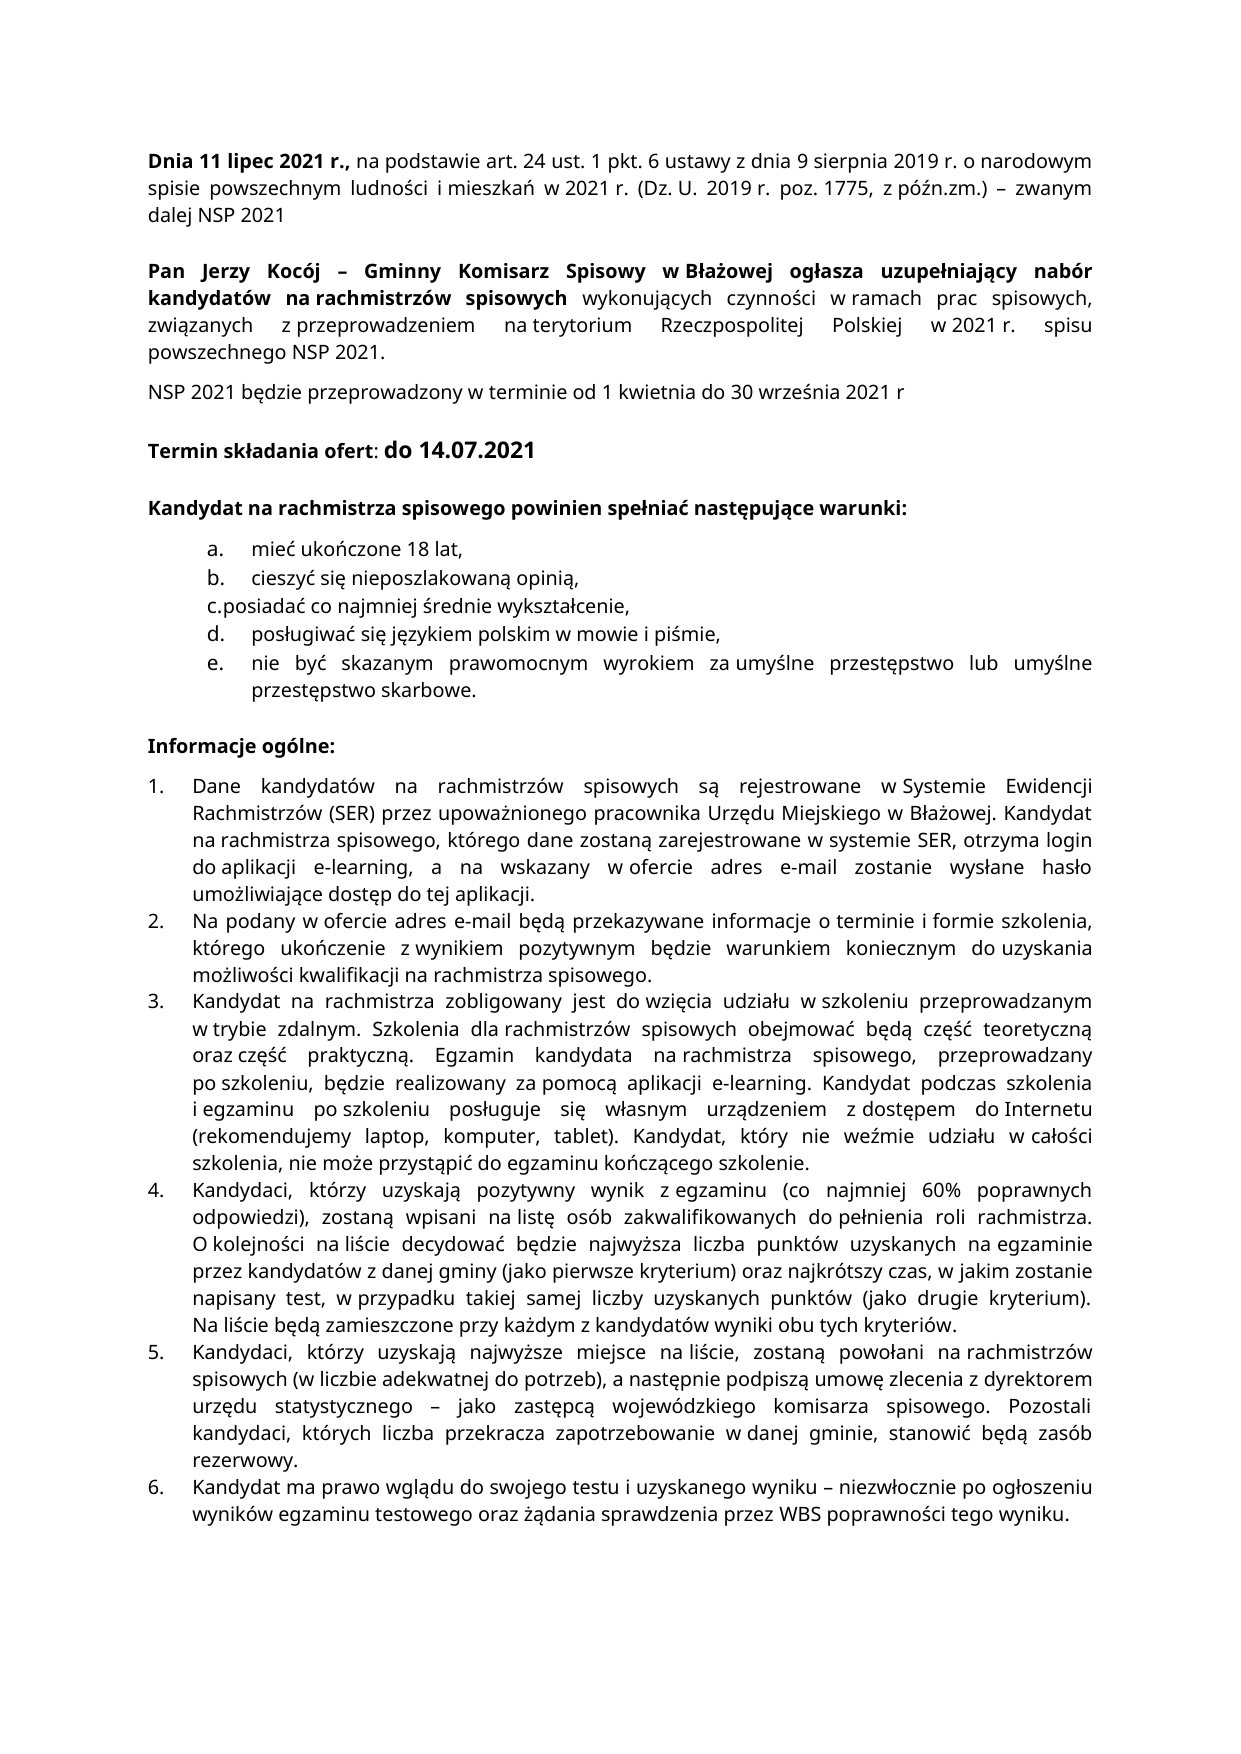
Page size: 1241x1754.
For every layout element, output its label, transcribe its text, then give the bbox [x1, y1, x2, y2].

text NSP 2021 będzie przeprowadzony w terminie od 1 kwietnia do 30 września 2021 r [148, 378, 1093, 405]
list Kandydat ma prawo wglądu do swojego testu i uzyskanego wyniku – niezwłocznie po ogłoszeniu wyników egzaminu testowego oraz żądania sprawdzenia przez WBS poprawności tego wyniku. [148, 1473, 1093, 1527]
list Kandydaci, którzy uzyskają najwyższe miejsce na liście, zostaną powołani na rachmistrzów spisowych (w liczbie adekwatnej do potrzeb), a następnie podpiszą umowę zlecenia z dyrektorem urzędu statystycznego – jako zastępcą wojewódzkiego komisarza spisowego. Pozostali kandydaci, których liczba przekracza zapotrzebowanie w danej gminie, stanowić będą zasób rezerwowy. [148, 1338, 1093, 1473]
list cieszyć się nieposzlakowaną opinią, [207, 563, 1093, 591]
list posługiwać się językiem polskim w mowie i piśmie, [207, 619, 1093, 648]
text Kandydat na rachmistrza spisowego powinien spełniać następujące warunki: [148, 495, 1093, 522]
list mieć ukończone 18 lat, [207, 534, 1093, 563]
text Pan Jerzy Kocój – Gminny Komisarz Spisowy w Błażowej ogłasza uzupełniający nabór kandydatów na rachmistrzów spisowych wykonujących czynności w ramach prac spisowych, związanych z przeprowadzeniem na terytorium Rzeczpospolitej Polskiej w 2021 r. spisu powszechnego NSP 2021. [148, 258, 1093, 366]
text Informacje ogólne: [148, 732, 1093, 759]
text Dnia 11 lipec 2021 r., na podstawie art. 24 ust. 1 pkt. 6 ustawy z dnia 9 sierpnia 2019 r. o narodowym spisie powszechnym ludności i mieszkań w 2021 r. (Dz. U. 2019 r. poz. 1775, z późn.zm.) – zwanym dalej NSP 2021 [148, 148, 1093, 228]
text Termin składania ofert: do 14.07.2021 [148, 434, 1093, 466]
list nie być skazanym prawomocnym wyrokiem za umyślne przestępstwo lub umyślne przestępstwo skarbowe. [207, 648, 1093, 703]
list Kandydat na rachmistrza zobligowany jest do wzięcia udziału w szkoleniu przeprowadzanym w trybie zdalnym. Szkolenia dla rachmistrzów spisowych obejmować będą część teoretyczną oraz część praktyczną. Egzamin kandydata na rachmistrza spisowego, przeprowadzany po szkoleniu, będzie realizowany za pomocą aplikacji e-learning. Kandydat podczas szkolenia i egzaminu po szkoleniu posługuje się własnym urządzeniem z dostępem do Internetu (rekomendujemy laptop, komputer, tablet). Kandydat, który nie weźmie udziału w całości szkolenia, nie może przystąpić do egzaminu kończącego szkolenie. [148, 988, 1093, 1177]
list Kandydaci, którzy uzyskają pozytywny wynik z egzaminu (co najmniej 60% poprawnych odpowiedzi), zostaną wpisani na listę osób zakwalifikowanych do pełnienia roli rachmistrza. O kolejności na liście decydować będzie najwyższa liczba punktów uzyskanych na egzaminie przez kandydatów z danej gminy (jako pierwsze kryterium) oraz najkrótszy czas, w jakim zostanie napisany test, w przypadku takiej samej liczby uzyskanych punktów (jako drugie kryterium). Na liście będą zamieszczone przy każdym z kandydatów wyniki obu tych kryteriów. [148, 1177, 1093, 1338]
list Dane kandydatów na rachmistrzów spisowych są rejestrowane w Systemie Ewidencji Rachmistrzów (SER) przez upoważnionego pracownika Urzędu Miejskiego w Błażowej. Kandydat na rachmistrza spisowego, którego dane zostaną zarejestrowane w systemie SER, otrzyma login do aplikacji e-learning, a na wskazany w ofercie adres e-mail zostanie wysłane hasło umożliwiające dostęp do tej aplikacji. [148, 772, 1093, 907]
list posiadać co najmniej średnie wykształcenie, [207, 591, 1093, 619]
list Na podany w ofercie adres e-mail będą przekazywane informacje o terminie i formie szkolenia, którego ukończenie z wynikiem pozytywnym będzie warunkiem koniecznym do uzyskania możliwości kwalifikacji na rachmistrza spisowego. [148, 907, 1093, 988]
